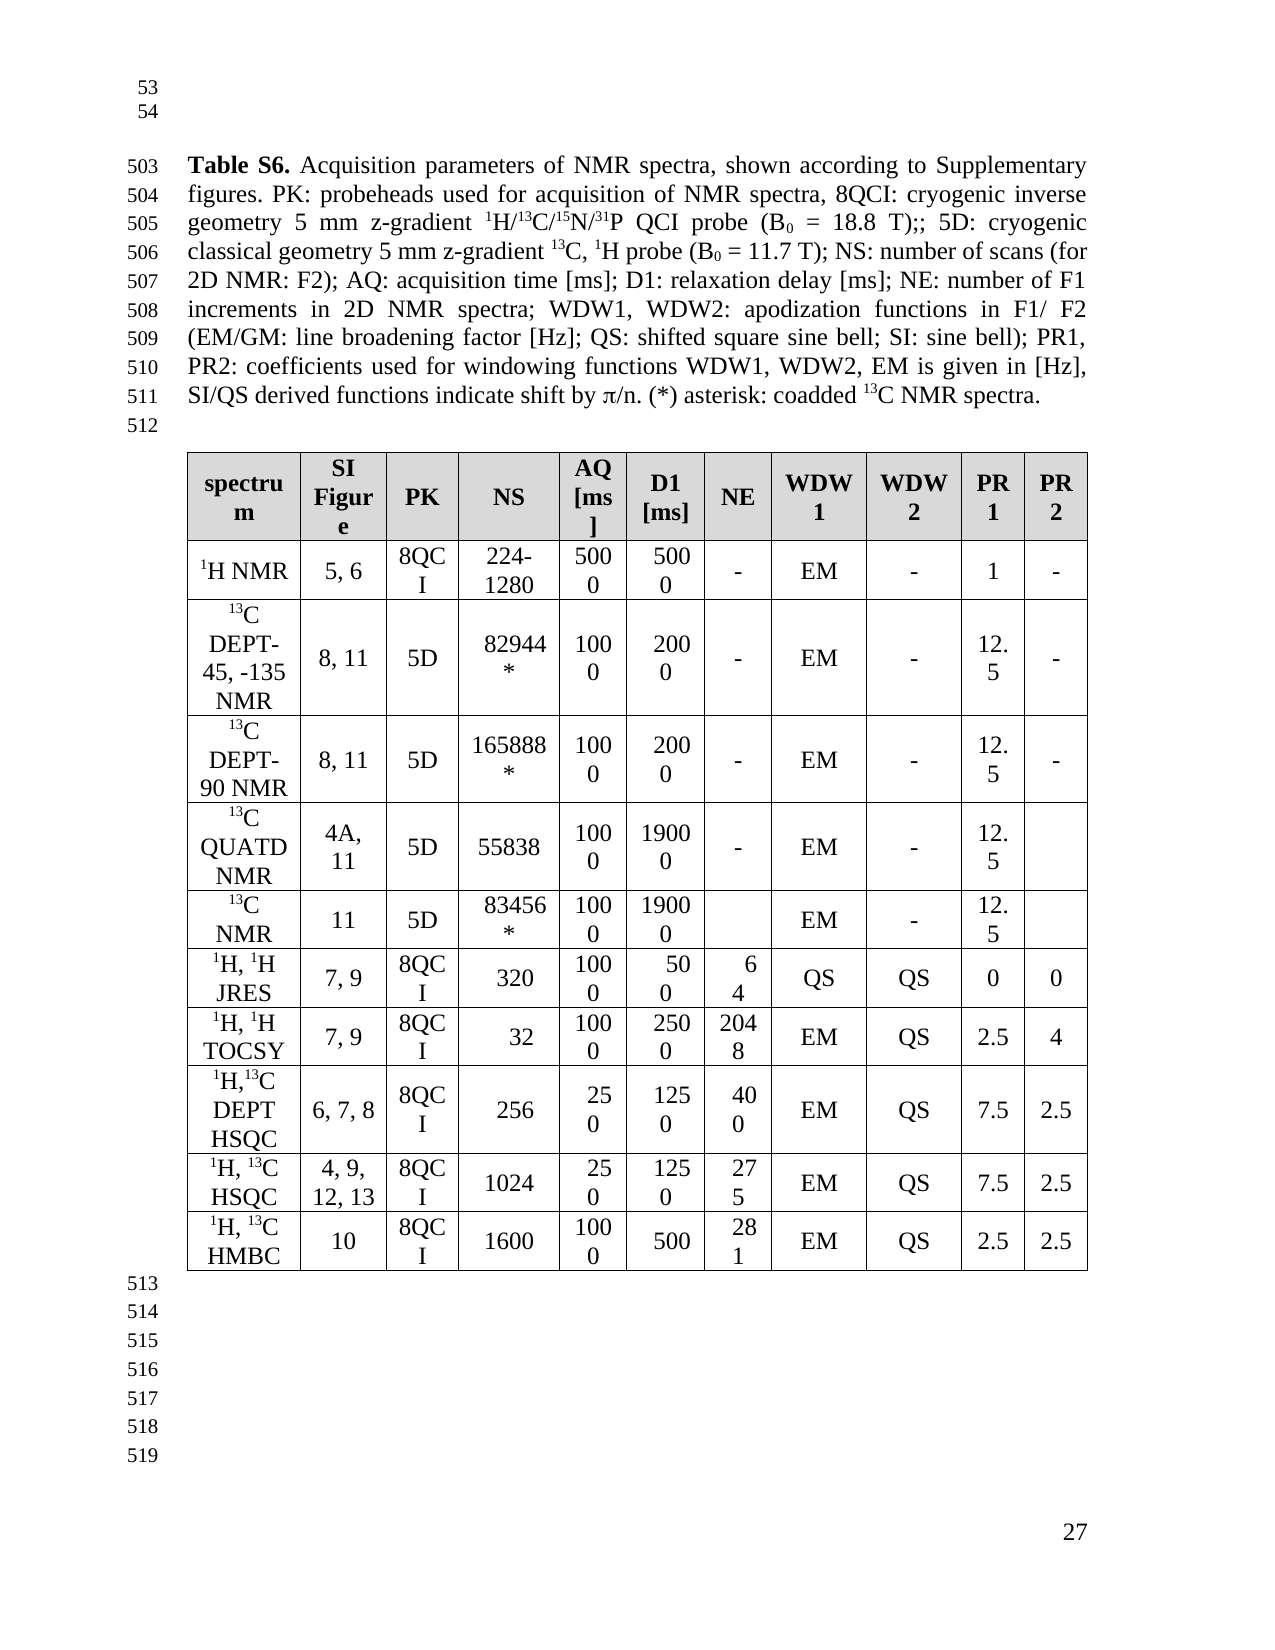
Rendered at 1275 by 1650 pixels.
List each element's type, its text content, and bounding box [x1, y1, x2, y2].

table_cell 32 [459, 1008, 559, 1065]
table_cell - [705, 541, 771, 599]
table_cell 0 [1025, 949, 1087, 1007]
table_cell EM [772, 1066, 866, 1152]
table_cell - [867, 803, 961, 889]
table_cell - [705, 600, 771, 715]
table_cell QS [867, 1212, 961, 1269]
table_cell 256 [459, 1066, 559, 1152]
table_cell EM [772, 803, 866, 889]
table_cell 2500 [627, 1008, 704, 1065]
table_cell 13C DEPT-45, -135 NMR [188, 600, 300, 715]
table_cell 13C DEPT-90 NMR [188, 716, 300, 802]
table_cell 12.5 [962, 716, 1024, 802]
table_cell 7, 9 [301, 949, 386, 1007]
table_cell 8QCI [387, 949, 458, 1007]
table_cell 1H, 1H TOCSY [188, 1008, 300, 1065]
table_cell 400 [705, 1066, 771, 1152]
table_cell EM [772, 1154, 866, 1211]
table_cell 1250 [627, 1154, 704, 1211]
table_cell [1025, 803, 1087, 889]
table_cell - [1025, 541, 1087, 599]
table_cell [705, 891, 771, 948]
table_cell 1000 [560, 1008, 626, 1065]
table_cell 4A, 11 [301, 803, 386, 889]
table_cell 4, 9, 12, 13 [301, 1154, 386, 1211]
table_cell 1000 [560, 949, 626, 1007]
table_header spectrum [188, 453, 300, 540]
table_cell EM [772, 716, 866, 802]
table_cell QS [867, 1008, 961, 1065]
table_cell 5, 6 [301, 541, 386, 599]
table_cell 275 [705, 1154, 771, 1211]
table_header PR2 [1025, 453, 1087, 540]
table_cell 5000 [560, 541, 626, 599]
table_cell QS [772, 949, 866, 1007]
table_cell 1600 [459, 1212, 559, 1269]
table_cell 281 [705, 1212, 771, 1269]
table_cell 13C QUATD NMR [188, 803, 300, 889]
table_cell 11 [301, 891, 386, 948]
table_cell 8QCI [387, 1066, 458, 1152]
table_cell 2048 [705, 1008, 771, 1065]
table_header NS [459, 453, 559, 540]
table_cell 7.5 [962, 1066, 1024, 1152]
table_cell QS [867, 949, 961, 1007]
table_cell 5000 [627, 541, 704, 599]
table_cell 10 [301, 1212, 386, 1269]
table_cell 0 [962, 949, 1024, 1007]
table_header D1 [ms] [627, 453, 704, 540]
table_cell 500 [627, 1212, 704, 1269]
table_cell - [867, 891, 961, 948]
table_cell 1000 [560, 891, 626, 948]
table_cell 12.5 [962, 803, 1024, 889]
table_header PK [387, 453, 458, 540]
table_cell EM [772, 1008, 866, 1065]
table_cell EM [772, 891, 866, 948]
table_cell 1H, 13C HSQC [188, 1154, 300, 1211]
table_cell 5D [387, 716, 458, 802]
table_header SI Figure [301, 453, 386, 540]
table_cell 250 [560, 1066, 626, 1152]
table_header WDW2 [867, 453, 961, 540]
table_cell 5D [387, 891, 458, 948]
table_cell 1H NMR [188, 541, 300, 599]
table_cell - [867, 600, 961, 715]
table_cell - [1025, 716, 1087, 802]
table_cell - [705, 803, 771, 889]
table_header PR1 [962, 453, 1024, 540]
table_cell 1H, 13C HMBC [188, 1212, 300, 1269]
table_cell 8QCI [387, 541, 458, 599]
table_cell 5D [387, 600, 458, 715]
table_cell 320 [459, 949, 559, 1007]
table_cell 7.5 [962, 1154, 1024, 1211]
table_cell 2000 [627, 716, 704, 802]
table_cell 1024 [459, 1154, 559, 1211]
table_cell 5D [387, 803, 458, 889]
table_cell 224-1280 [459, 541, 559, 599]
table_cell - [1025, 600, 1087, 715]
table_cell 83456* [459, 891, 559, 948]
table_cell EM [772, 1212, 866, 1269]
table_cell 12.5 [962, 600, 1024, 715]
table_cell QS [867, 1066, 961, 1152]
table_cell 165888* [459, 716, 559, 802]
table_cell 8QCI [387, 1008, 458, 1065]
table_cell 1000 [560, 600, 626, 715]
table_cell 2.5 [962, 1008, 1024, 1065]
table_cell 1 [962, 541, 1024, 599]
table_header AQ [ms] [560, 453, 626, 540]
table_cell 19000 [627, 891, 704, 948]
table_cell 2000 [627, 600, 704, 715]
table_cell 1000 [560, 716, 626, 802]
table_cell 6, 7, 8 [301, 1066, 386, 1152]
table_cell [1025, 891, 1087, 948]
table_header NE [705, 453, 771, 540]
table_cell EM [772, 541, 866, 599]
table_cell 19000 [627, 803, 704, 889]
table_cell 250 [560, 1154, 626, 1211]
table_cell - [867, 716, 961, 802]
table_cell 13C NMR [188, 891, 300, 948]
table_cell 12.5 [962, 891, 1024, 948]
table_cell 500 [627, 949, 704, 1007]
table_cell 8, 11 [301, 600, 386, 715]
table_cell - [867, 541, 961, 599]
table_cell QS [867, 1154, 961, 1211]
table_cell 1H,13C DEPT HSQC [188, 1066, 300, 1152]
table_cell 8, 11 [301, 716, 386, 802]
table_cell 2.5 [1025, 1212, 1087, 1269]
table_header WDW1 [772, 453, 866, 540]
text Table S6. Acquisition parameters of NMR spectra, shown according to Supplementary figures. PK: probeheads used for acquisition of NMR spectra, 8QCI: cryogenic inverse geometry 5 mm z-gradient 1H/13C/15N/31P QCI probe (B0 = 18.8 T);; 5D: cryogenic classical geometry 5 mm z-gradient 13C, 1H probe (B0 = 11.7 T); NS: number of scans (for 2D NMR: F2); AQ: acquisition time [ms]; D1: relaxation delay [ms]; NE: number of F1 increments in 2D NMR spectra; WDW1, WDW2: apodization functions in F1/ F2 (EM/GM: line broadening factor [Hz]; QS: shifted square sine bell; SI: sine bell); PR1, PR2: coefficients used for windowing functions WDW1, WDW2, EM is given in [Hz], SI/QS derived functions indicate shift by /n. (*) asterisk: coadded 13C NMR spectra. [187, 150, 1087, 409]
table_cell - [705, 716, 771, 802]
table_cell 2.5 [1025, 1154, 1087, 1211]
table_cell 64 [705, 949, 771, 1007]
table_cell 2.5 [962, 1212, 1024, 1269]
table_cell 2.5 [1025, 1066, 1087, 1152]
table_cell 1250 [627, 1066, 704, 1152]
table_cell EM [772, 600, 866, 715]
table_cell 4 [1025, 1008, 1087, 1065]
table_cell 82944* [459, 600, 559, 715]
table_cell 55838 [459, 803, 559, 889]
table_cell 7, 9 [301, 1008, 386, 1065]
table_cell 1000 [560, 803, 626, 889]
table_cell 8QCI [387, 1154, 458, 1211]
table_cell 1000 [560, 1212, 626, 1269]
table_cell 8QCI [387, 1212, 458, 1269]
table_cell 1H, 1H JRES [188, 949, 300, 1007]
